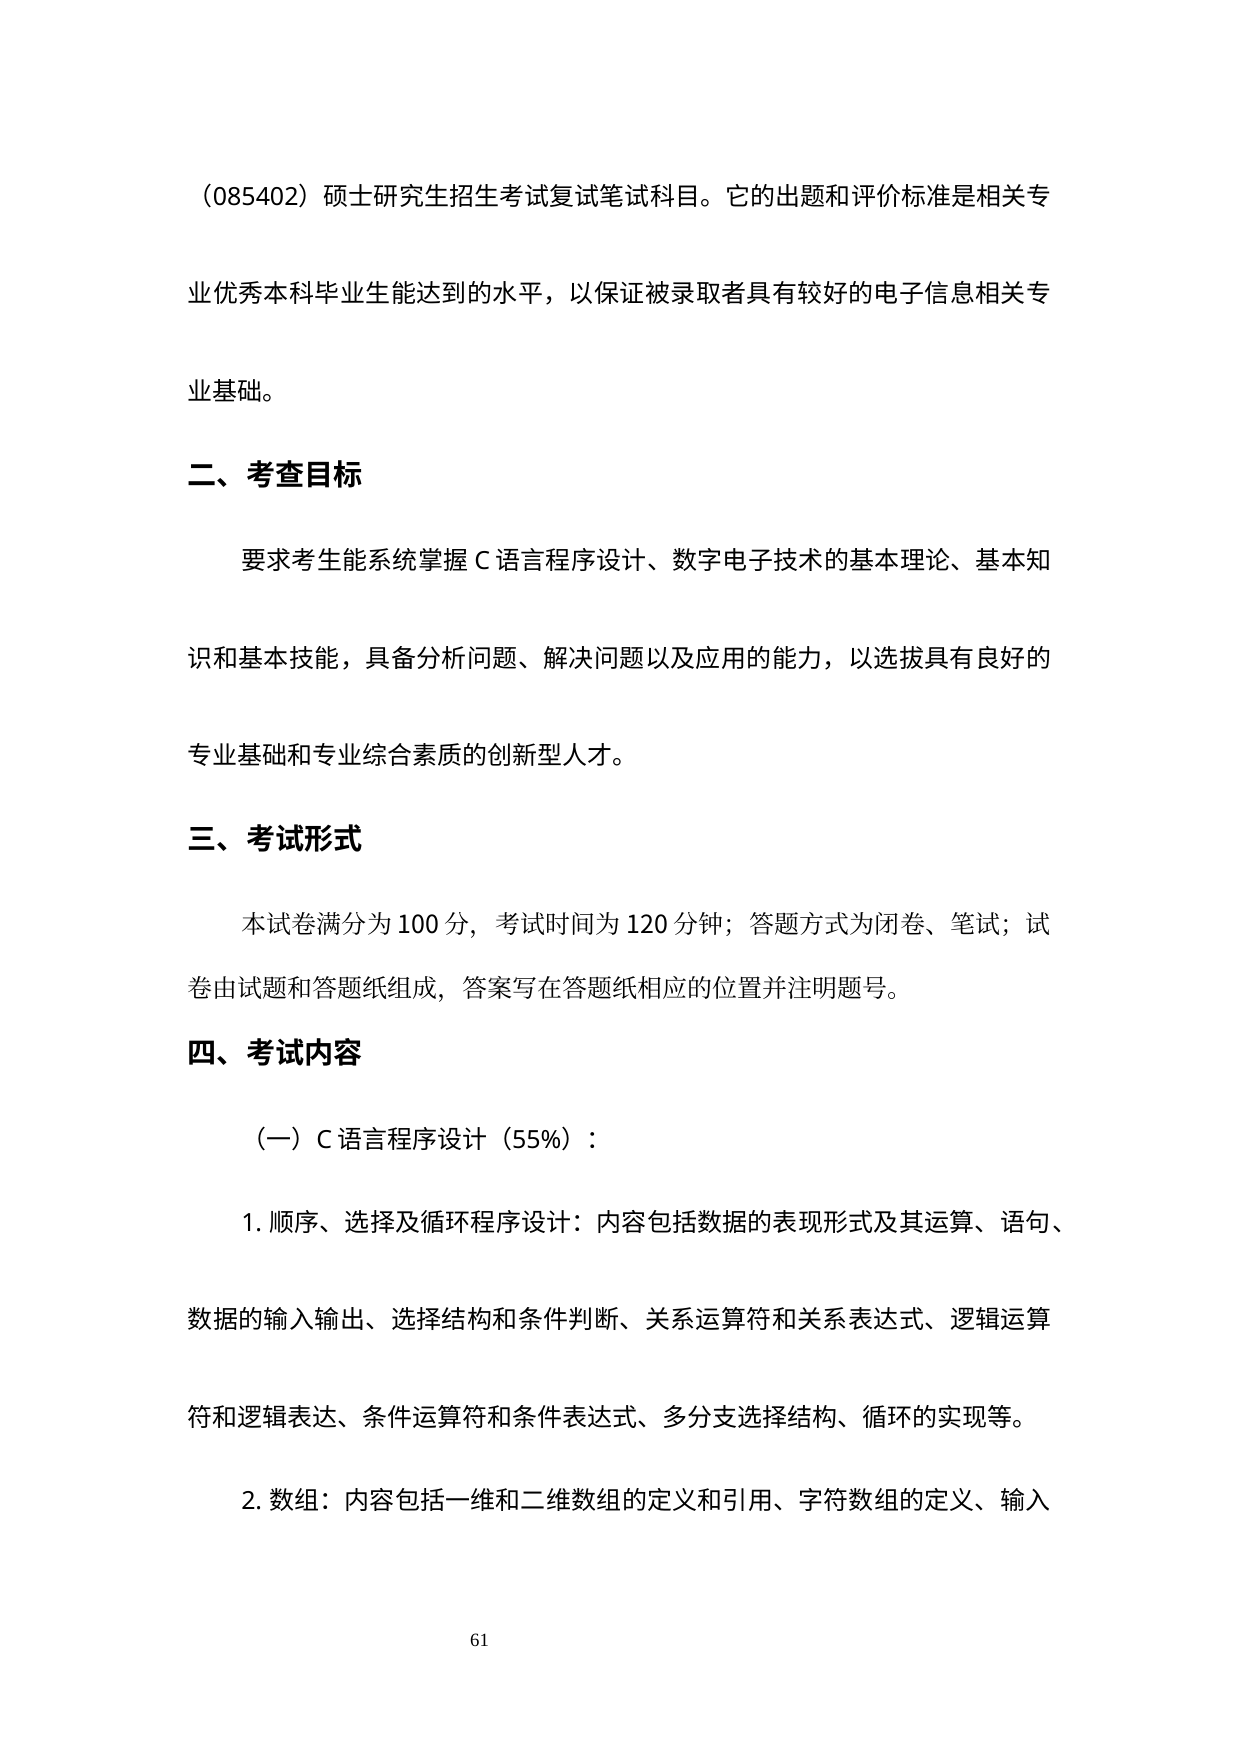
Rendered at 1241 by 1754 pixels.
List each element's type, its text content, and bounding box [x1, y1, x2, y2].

text 1. 顺序、选择及循环程序设计：内容包括数据的表现形式及其运算、语句、数据的输入输出、选择结构和条件判断、关系运算符和关系表达式、逻辑运算符和逻辑表达、条件运算符和条件表达式、多分支选择结构、循环的实现等。 [187, 1188, 1053, 1448]
text （一）C语言程序设计（55%）： [187, 1105, 1053, 1170]
text 本试卷满分为100分，考试时间为120分钟；答题方式为闭卷、笔试；试卷由试题和答题纸组成，答案写在答题纸相应的位置并注明题号。 [187, 891, 1053, 1004]
text 三、考试形式 [187, 804, 1053, 869]
text 要求考生能系统掌握C语言程序设计、数字电子技术的基本理论、基本知识和基本技能，具备分析问题、解决问题以及应用的能力，以选拔具有良好的专业基础和专业综合素质的创新型人才。 [187, 526, 1053, 786]
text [187, 162, 1053, 422]
text 二、考查目标 [187, 440, 1053, 505]
text 四、考试内容 [187, 1019, 1053, 1084]
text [187, 1466, 1053, 1531]
